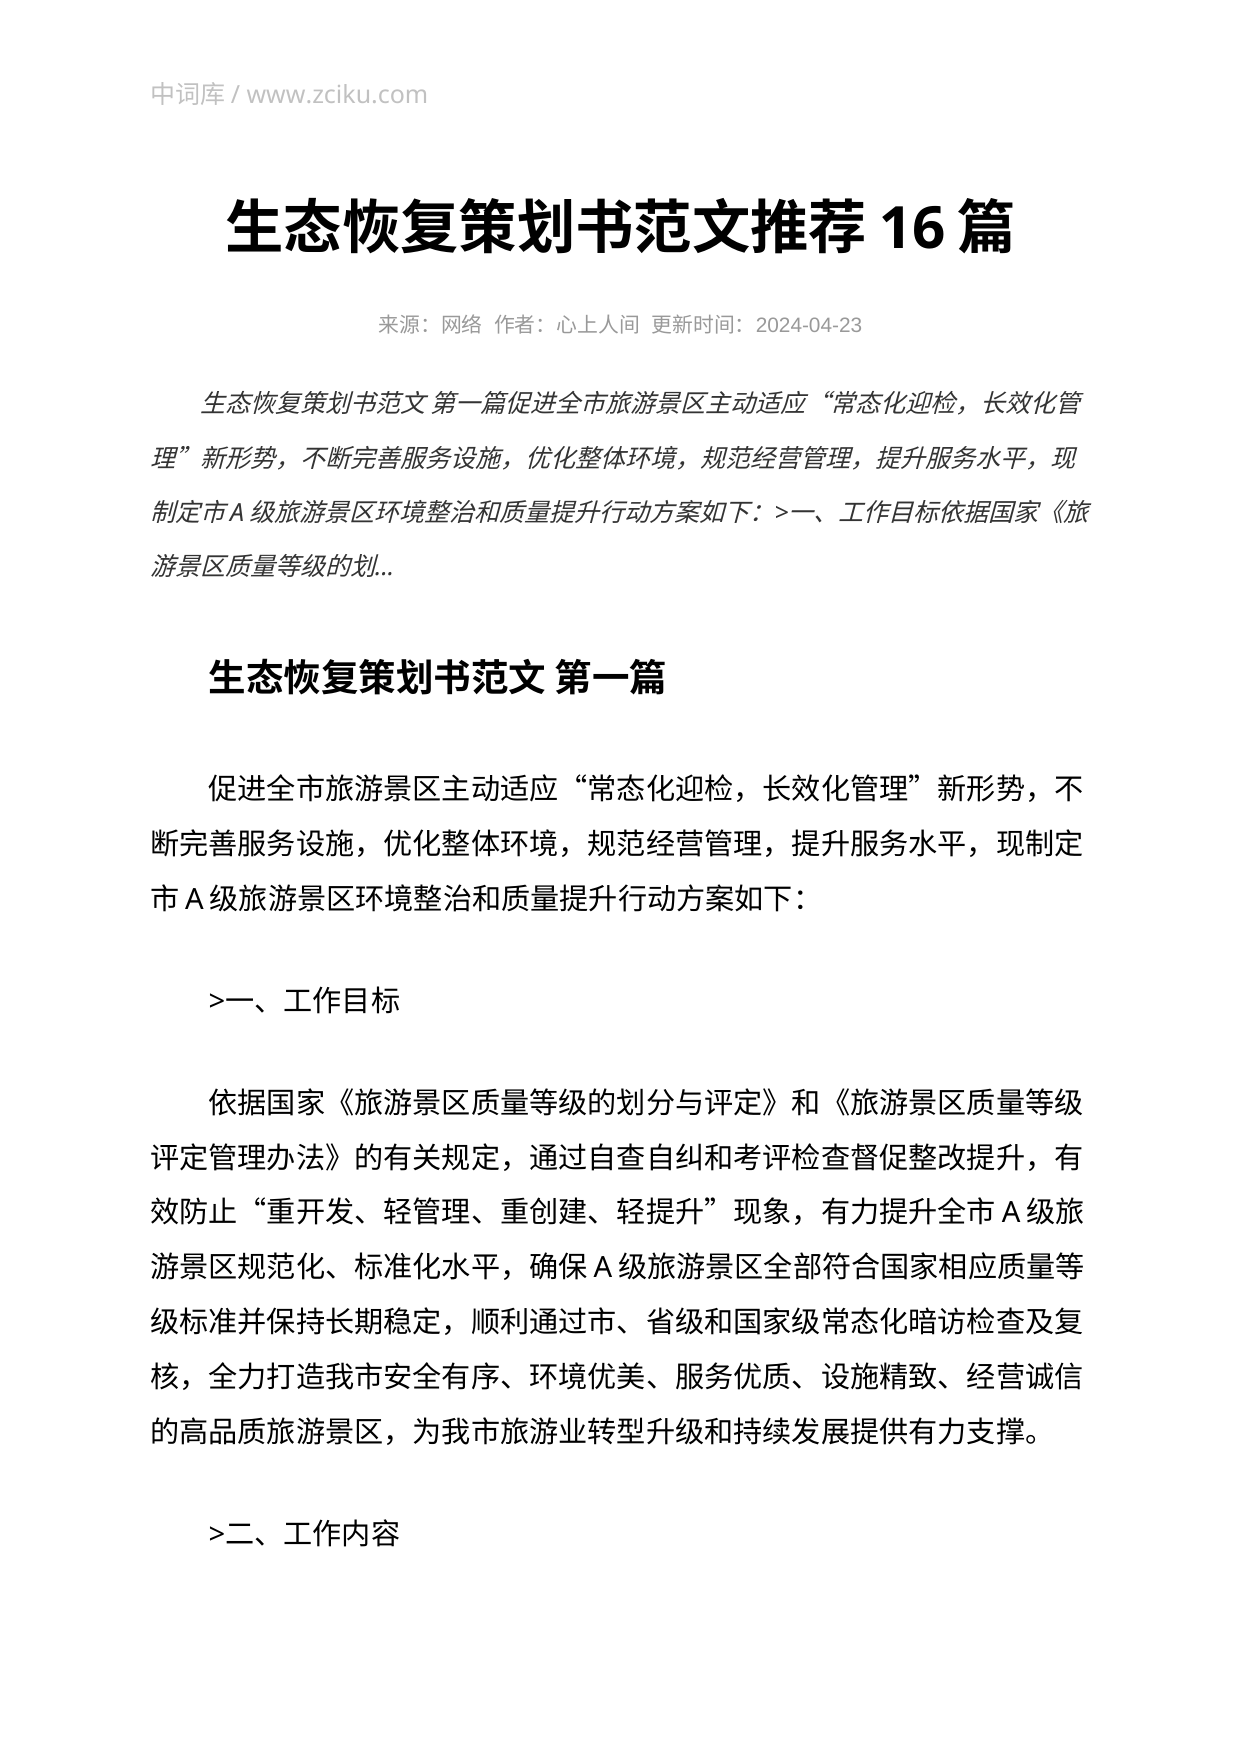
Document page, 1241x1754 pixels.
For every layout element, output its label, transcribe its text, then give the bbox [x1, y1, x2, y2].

text >一、工作目标 [150, 977, 1090, 1020]
subtitle 生态恢复策划书范文推荐16篇 [150, 181, 1090, 266]
text 生态恢复策划书范文 第一篇 [150, 648, 1090, 702]
text 依据国家《旅游景区质量等级的划分与评定》和《旅游景区质量等级评定管理办法》的有关规定，通过自查自纠和考评检查督促整改提升，有效防止“重开发、轻管理、重创建、轻提升”现象，有力提升全市A级旅游景区规范化、标准化水平，确保A级旅游景区全部符合国家相应质量等级标准并保持长期稳定，顺利通过市、省级和国家级常态化暗访检查及复核，全力打造我市安全有序、环境优美、服务优质、设施精致、经营诚信的高品质旅游景区，为我市旅游业转型升级和持续发展提供有力支撑。 [150, 1079, 1090, 1451]
text >二、工作内容 [150, 1511, 1090, 1553]
text 来源：网络 作者：心上人间 更新时间：2024-04-23 [150, 313, 1090, 337]
text 促进全市旅游景区主动适应“常态化迎检，长效化管理”新形势，不断完善服务设施，优化整体环境，规范经营管理，提升服务水平，现制定市A级旅游景区环境整治和质量提升行动方案如下： [150, 766, 1090, 918]
text 生态恢复策划书范文 第一篇促进全市旅游景区主动适应“常态化迎检，长效化管理”新形势，不断完善服务设施，优化整体环境，规范经营管理，提升服务水平，现制定市A级旅游景区环境整治和质量提升行动方案如下：>一、工作目标依据国家《旅游景区质量等级的划... [150, 384, 1090, 583]
